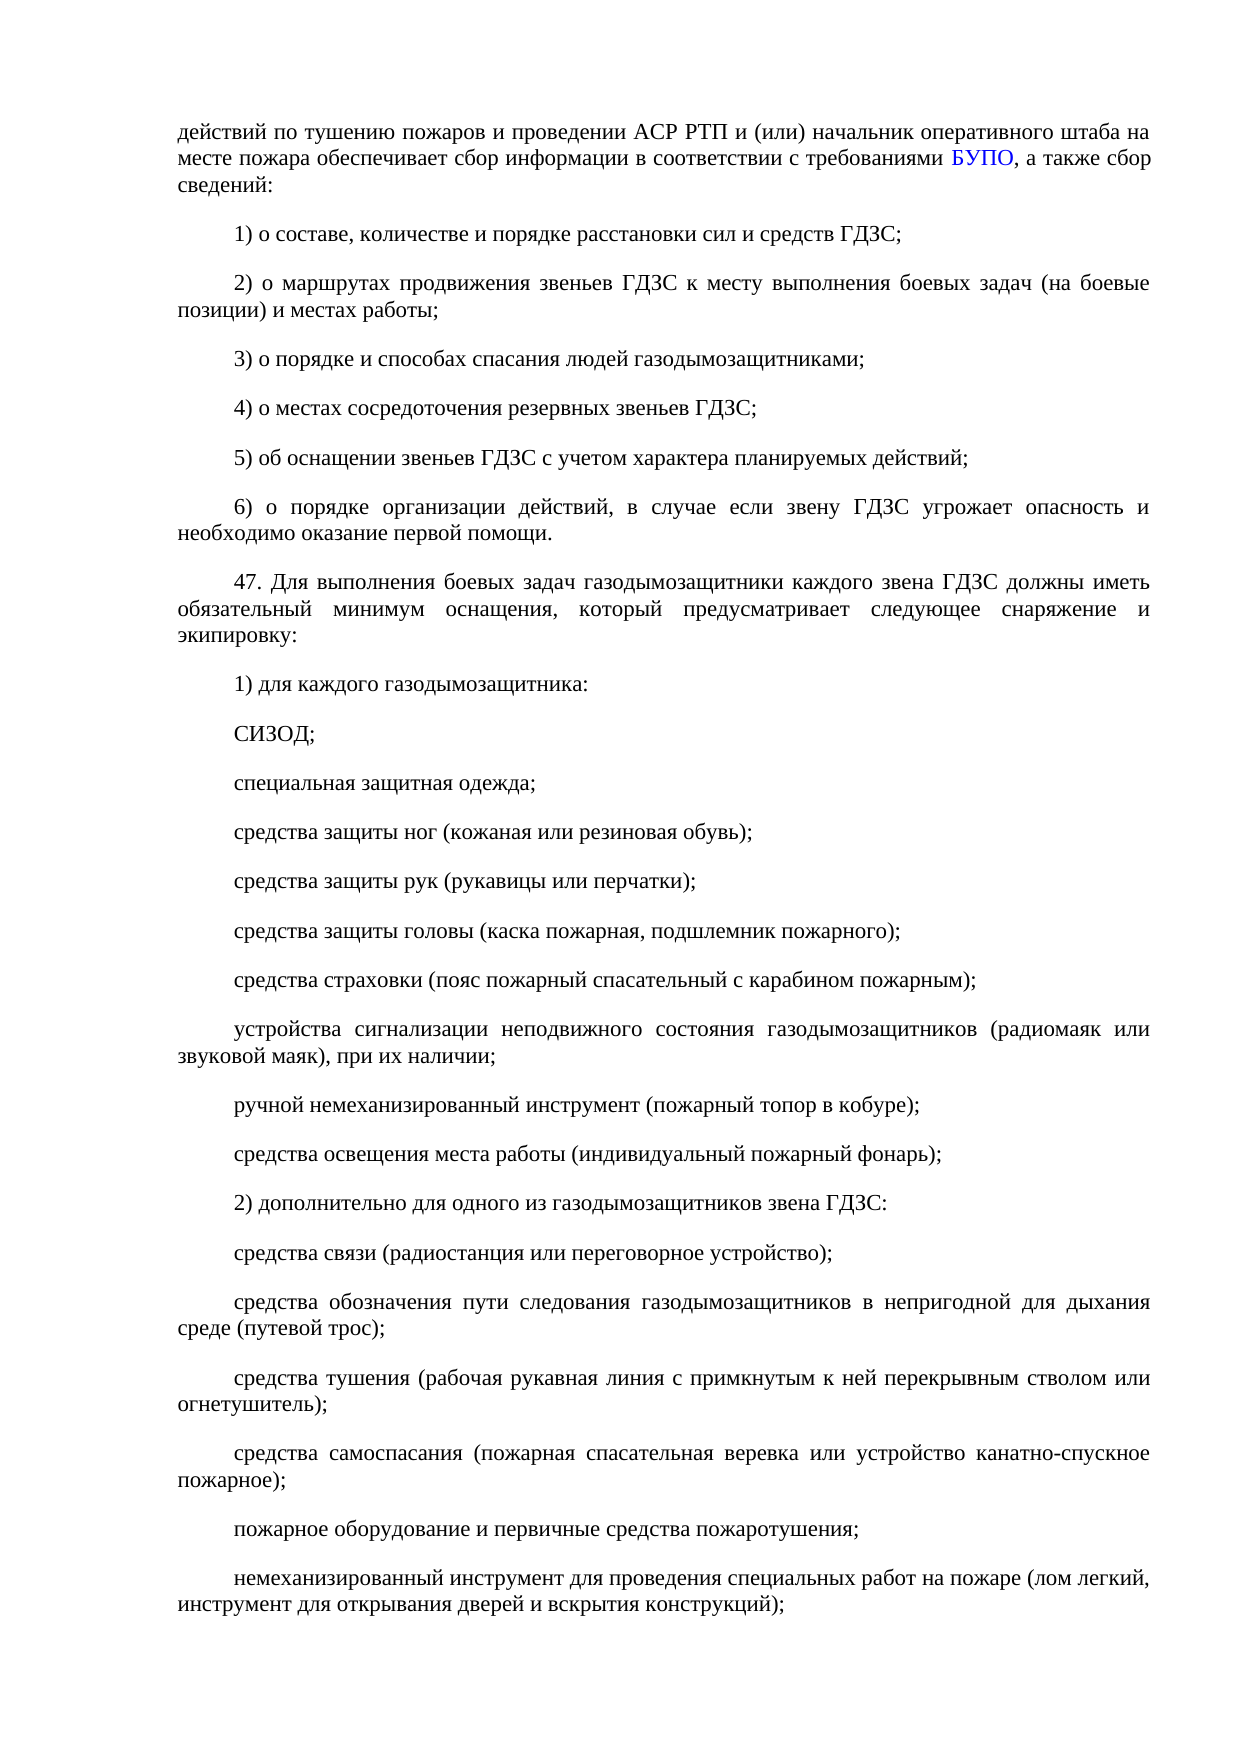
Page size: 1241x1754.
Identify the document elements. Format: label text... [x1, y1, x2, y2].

text 2) о маршрутах продвижения звеньев ГДЗС к месту выполнения боевых задач (на боевые позиции) и местах работы; [177, 269, 1152, 322]
text 1) о составе, количестве и порядке расстановки сил и средств ГДЗС; [177, 220, 1152, 246]
text 6) о порядке организации действий, в случае если звену ГДЗС угрожает опасность и необходимо оказание первой помощи. [177, 493, 1152, 546]
text 4) о местах сосредоточения резервных звеньев ГДЗС; [177, 394, 1152, 421]
text 3) о порядке и способах спасания людей газодымозащитниками; [177, 345, 1152, 371]
text средства тушения (рабочая рукавная линия с примкнутым к ней перекрывным стволом или огнетушитель); [177, 1364, 1152, 1416]
text средства защиты головы (каска пожарная, подшлемник пожарного); [177, 917, 1152, 943]
text немеханизированный инструмент для проведения специальных работ на пожаре (лом легкий, инструмент для открывания дверей и вскрытия конструкций); [177, 1564, 1152, 1617]
text средства обозначения пути следования газодымозащитников в непригодной для дыхания среде (путевой трос); [177, 1288, 1152, 1341]
text 1) для каждого газодымозащитника: [177, 670, 1152, 697]
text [177, 118, 1152, 197]
text 2) дополнительно для одного из газодымозащитников звена ГДЗС: [177, 1189, 1152, 1216]
text 47. Для выполнения боевых задач газодымозащитники каждого звена ГДЗС должны иметь обязательный минимум оснащения, который предусматривает следующее снаряжение и экипировку: [177, 568, 1152, 647]
text пожарное оборудование и первичные средства пожаротушения; [177, 1515, 1152, 1541]
text средства самоспасания (пожарная спасательная веревка или устройство канатно-спускное пожарное); [177, 1439, 1152, 1492]
text ручной немеханизированный инструмент (пожарный топор в кобуре); [177, 1091, 1152, 1117]
text специальная защитная одежда; [177, 769, 1152, 795]
text СИЗОД; [177, 720, 1152, 746]
text средства защиты ног (кожаная или резиновая обувь); [177, 818, 1152, 844]
text 5) об оснащении звеньев ГДЗС с учетом характера планируемых действий; [177, 443, 1152, 470]
text средства связи (радиостанция или переговорное устройство); [177, 1239, 1152, 1265]
text устройства сигнализации неподвижного состояния газодымозащитников (радиомаяк или звуковой маяк), при их наличии; [177, 1015, 1152, 1068]
text средства страховки (пояс пожарный спасательный с карабином пожарным); [177, 966, 1152, 992]
text средства защиты рук (рукавицы или перчатки); [177, 867, 1152, 894]
text средства освещения места работы (индивидуальный пожарный фонарь); [177, 1140, 1152, 1167]
